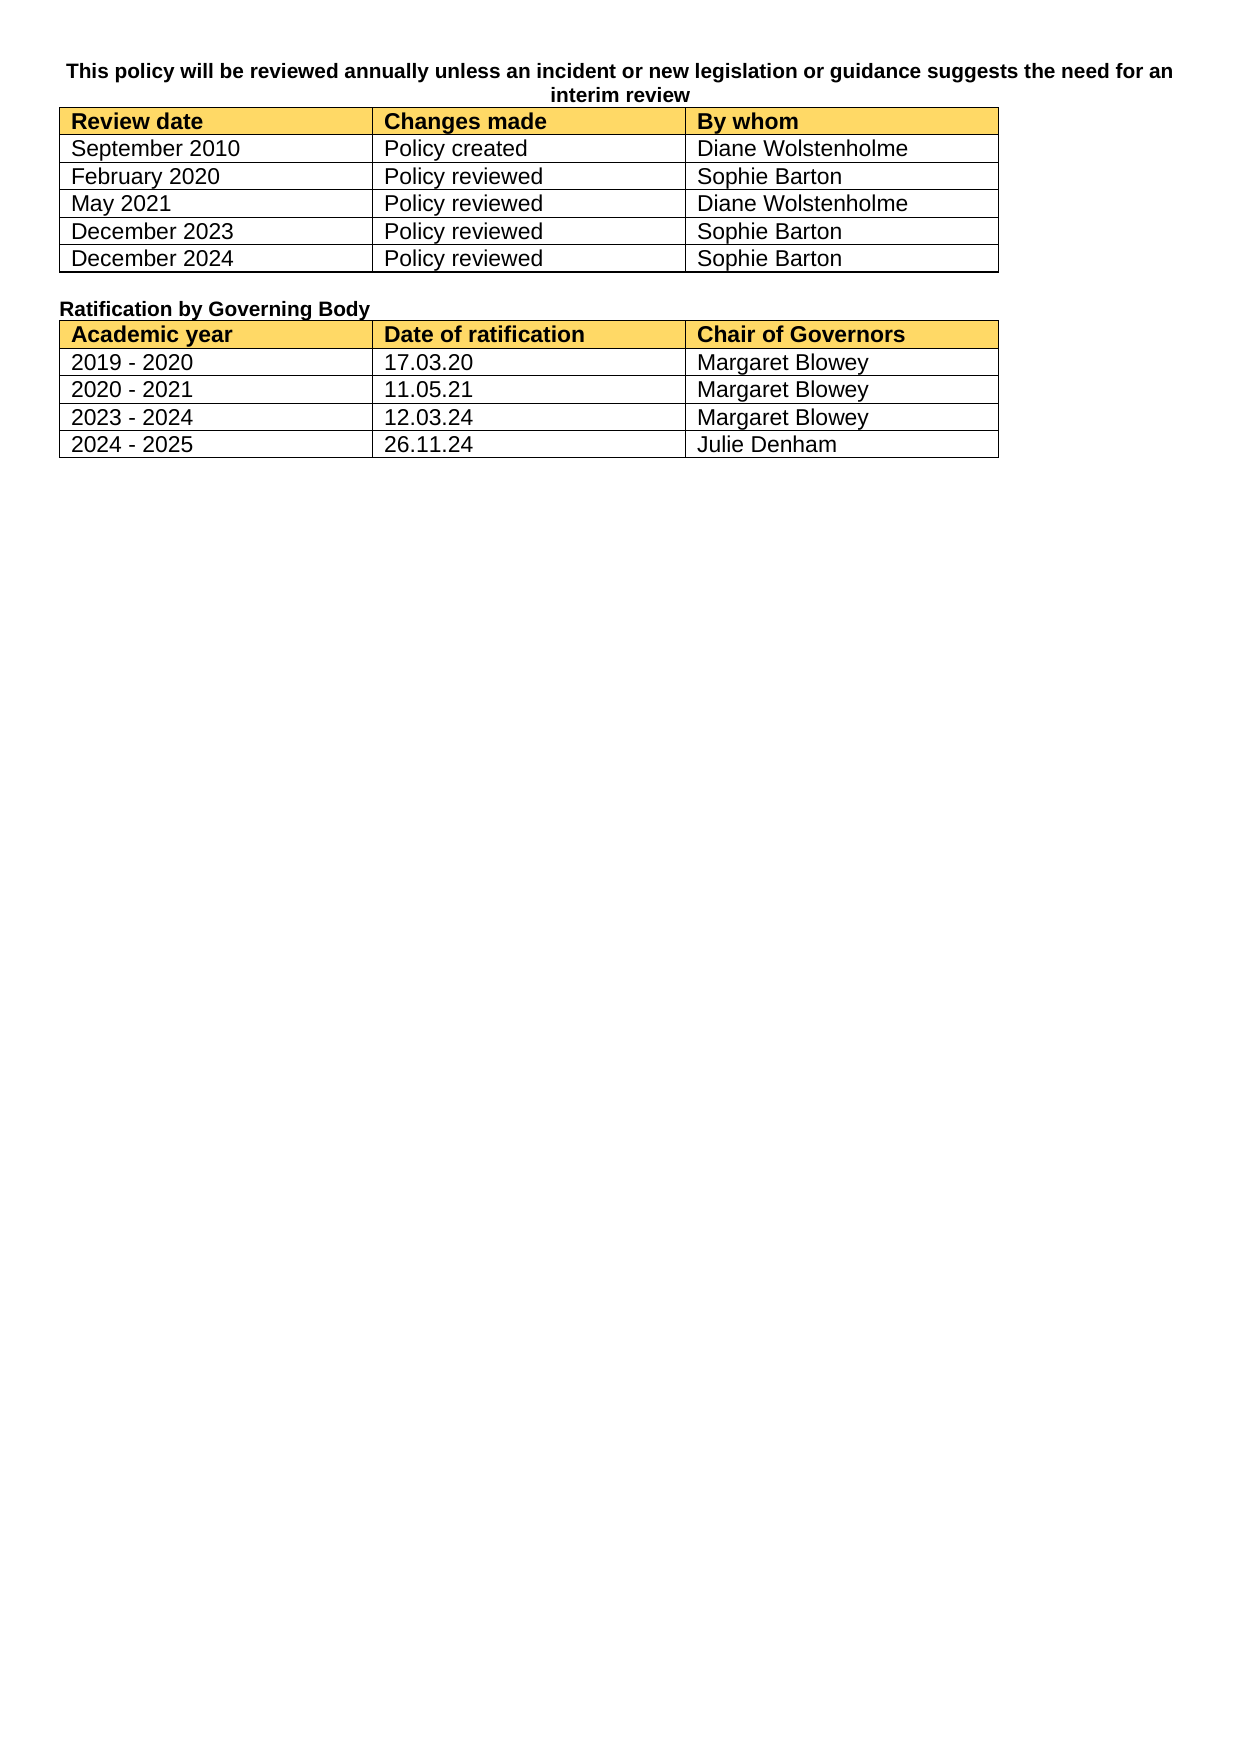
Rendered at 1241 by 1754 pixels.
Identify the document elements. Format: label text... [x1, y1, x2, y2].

table_cell Policy reviewed [373, 245, 685, 271]
table_cell Sophie Barton [686, 218, 998, 244]
table_cell Diane Wolstenholme [686, 135, 998, 162]
table_cell 11.05.21 [373, 376, 685, 402]
table_cell Policy reviewed [373, 163, 685, 189]
table_cell 26.11.24 [373, 431, 685, 457]
text Ratification by Governing Body [59, 296, 1181, 320]
table_cell Julie Denham [686, 431, 998, 457]
table_header Review date [60, 108, 372, 134]
table_cell 2020 - 2021 [60, 376, 372, 402]
table_cell September 2010 [60, 135, 372, 162]
table_cell Policy reviewed [373, 218, 685, 244]
table_cell Margaret Blowey [686, 376, 998, 402]
table_cell February 2020 [60, 163, 372, 189]
table_cell Policy reviewed [373, 190, 685, 217]
table_header By whom [686, 108, 998, 134]
table_cell December 2024 [60, 245, 372, 271]
text This policy will be reviewed annually unless an incident or new legislation or guidance suggests the need for an interim review [59, 59, 1181, 107]
table_header Changes made [373, 108, 685, 134]
table_cell 2024 - 2025 [60, 431, 372, 457]
table_header Date of ratification [373, 321, 685, 348]
table_cell Policy created [373, 135, 685, 162]
table_cell 2019 - 2020 [60, 349, 372, 375]
table_cell 12.03.24 [373, 404, 685, 430]
table_cell Diane Wolstenholme [686, 190, 998, 217]
table_cell December 2023 [60, 218, 372, 244]
table_cell 2023 - 2024 [60, 404, 372, 430]
table_cell May 2021 [60, 190, 372, 217]
table_cell Margaret Blowey [686, 404, 998, 430]
table_cell 17.03.20 [373, 349, 685, 375]
table_cell Sophie Barton [686, 245, 998, 271]
table_header Academic year [60, 321, 372, 348]
table_cell Margaret Blowey [686, 349, 998, 375]
table_header Chair of Governors [686, 321, 998, 348]
table_cell Sophie Barton [686, 163, 998, 189]
